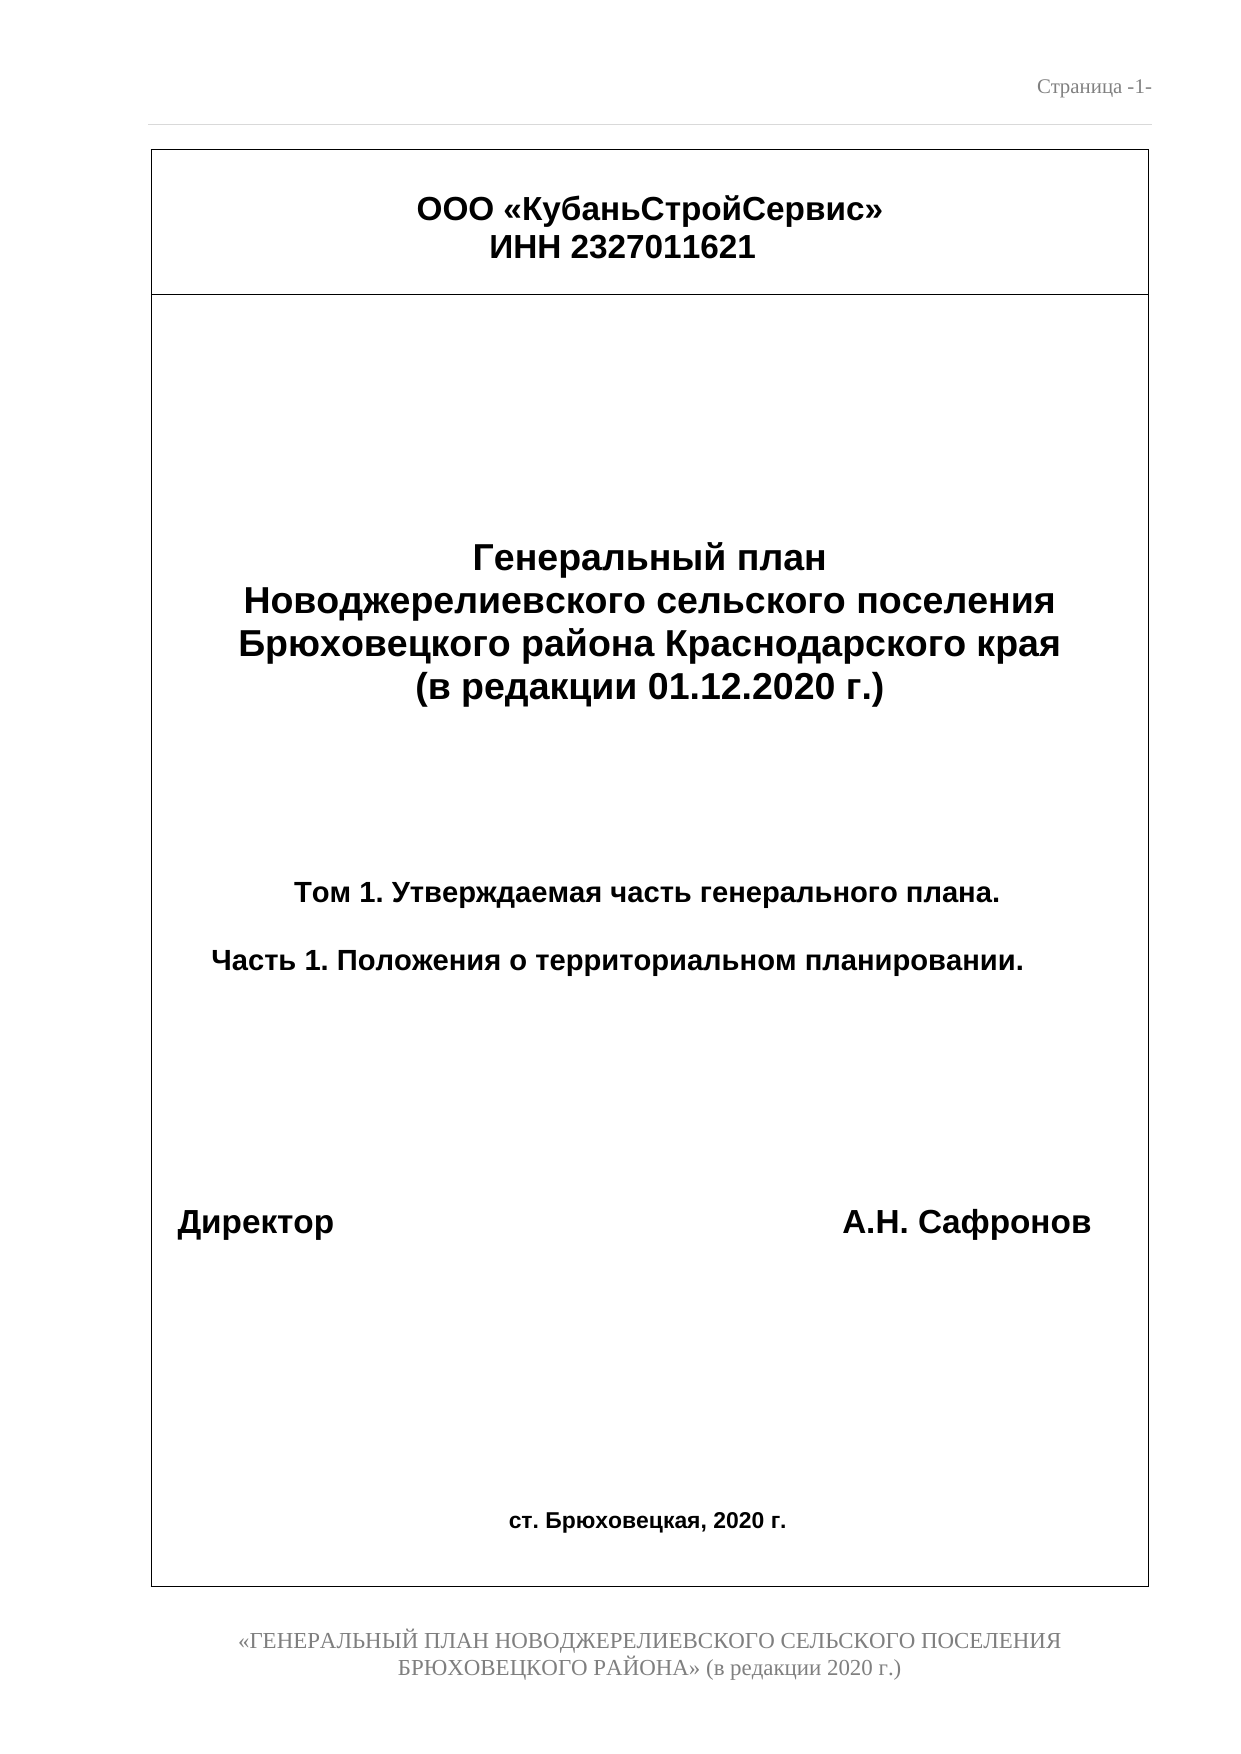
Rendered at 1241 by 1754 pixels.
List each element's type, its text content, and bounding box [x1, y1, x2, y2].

table_cell Генеральный план Новоджерелиевского сельского поселения Брюховецкого района Краснодарского края (в редакции 01.12.2020 г.) Том 1. Утверждаемая часть генерального плана. Часть 1. Положения о территориальном планировании. Директор А.Н. Сафронов ст. Брюховецкая, 2020 г. [152, 295, 1148, 1586]
table_header ООО «КубаньСтройСервис» ИНН 2327011621 [152, 150, 1148, 294]
